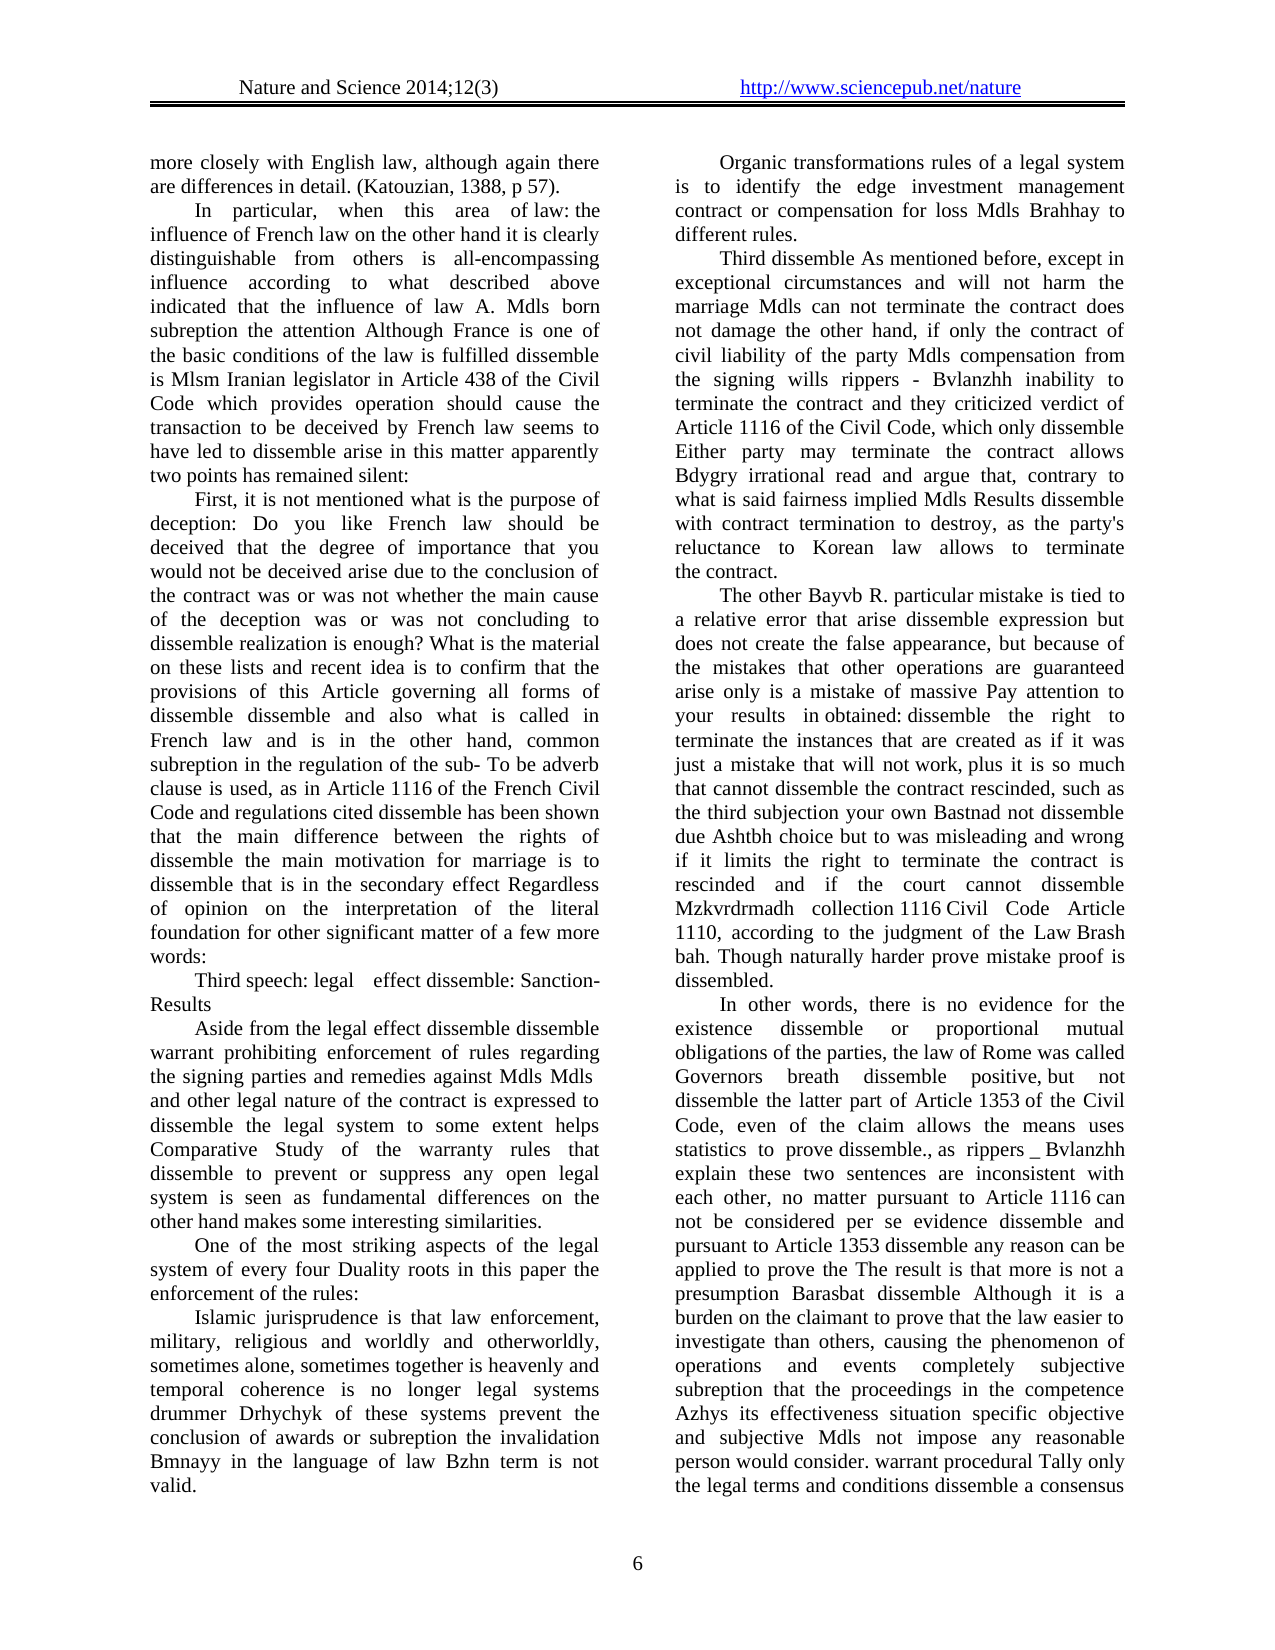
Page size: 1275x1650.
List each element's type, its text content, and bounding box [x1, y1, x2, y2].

text Islamic jurisprudence is that law enforcement, military, religious and worldly and otherworldly, sometimes alone, sometimes together is heavenly and temporal coherence is no longer legal systems drummer Drhychyk of these systems prevent the conclusion of awards or subreption the invalidation Bmnayy in the language of law Bzhn term is not valid. [150, 1305, 600, 1497]
text One of the most striking aspects of the legal system of every four Duality roots in this paper the enforcement of the rules: [150, 1233, 600, 1305]
text First, it is not mentioned what is the purpose of deception: Do you like French law should be deceived that the degree of importance that you would not be deceived arise due to the conclusion of the contract was or was not whether the main cause of the deception was or was not concluding to dissemble realization is enough? What is the material on these lists and recent idea is to confirm that the provisions of this Article governing all forms of dissemble dissemble and also what is called in French law and is in the other hand, common subreption in the regulation of the sub- To be adverb clause is used, as in Article 1116 of the French Civil Code and regulations cited dissemble has been shown that the main difference between the rights of dissemble the main motivation for marriage is to dissemble that is in the secondary effect Regardless of opinion on the interpretation of the literal foundation for other significant matter of a few more words: [150, 487, 600, 968]
text In particular, when this area of law: the influence of French law on the other hand it is clearly distinguishable from others is all-encompassing influence according to what described above indicated that the influence of law A. Mdls ​​born subreption the attention Although France is one of the basic conditions of the law is fulfilled dissemble is Mlsm Iranian legislator in Article 438 of the Civil Code which provides operation should cause the transaction to be deceived by French law seems to have led to dissemble arise in this matter apparently two points has remained silent: [150, 198, 600, 487]
text Aside from the legal effect dissemble dissemble warrant prohibiting enforcement of rules regarding the signing parties and remedies against Mdls ​​Mdls ​​and other legal nature of the contract is expressed to dissemble the legal system to some extent helps Comparative Study of the warranty rules that dissemble to prevent or suppress any open legal system is seen as fundamental differences on the other hand makes some interesting similarities. [150, 1016, 600, 1233]
text Organic transformations rules of a legal system is to identify the edge investment management contract or compensation for loss Mdls ​​Brahhay to different rules. [675, 150, 1125, 246]
text Third speech: legal effect dissemble: Sanction-Results [150, 968, 600, 1016]
text The other Bayvb R. particular mistake is tied to a relative error that arise dissemble expression but does not create the false appearance, but because of the mistakes that other operations are guaranteed arise only is a mistake of massive Pay attention to your results in obtained: dissemble the right to terminate the instances that are created as if it was just a mistake that will not work, plus it is so much that cannot dissemble the contract rescinded, such as the third subjection your own Bastnad not dissemble due Ashtbh choice but to was misleading and wrong if it limits the right to terminate the contract is rescinded and if the court cannot dissemble Mzkvrdrmadh collection 1116 Civil Code Article 1110, according to the judgment of the Law Brash bah. Though naturally harder prove mistake proof is dissembled. [675, 583, 1125, 992]
text Third dissemble As mentioned before, except in exceptional circumstances and will not harm the marriage Mdls ​​can not terminate the contract does not damage the other hand, if only the contract of civil liability of the party Mdls ​​compensation from the signing wills rippers - Bvlanzhh inability to terminate the contract and they criticized verdict of Article 1116 of the Civil Code, which only dissemble Either party may terminate the contract allows Bdygry irrational read and argue that, contrary to what is said fairness implied Mdls Results dissemble with contract termination to destroy, as the party's reluctance to Korean law allows to terminate the contract. [675, 246, 1125, 583]
